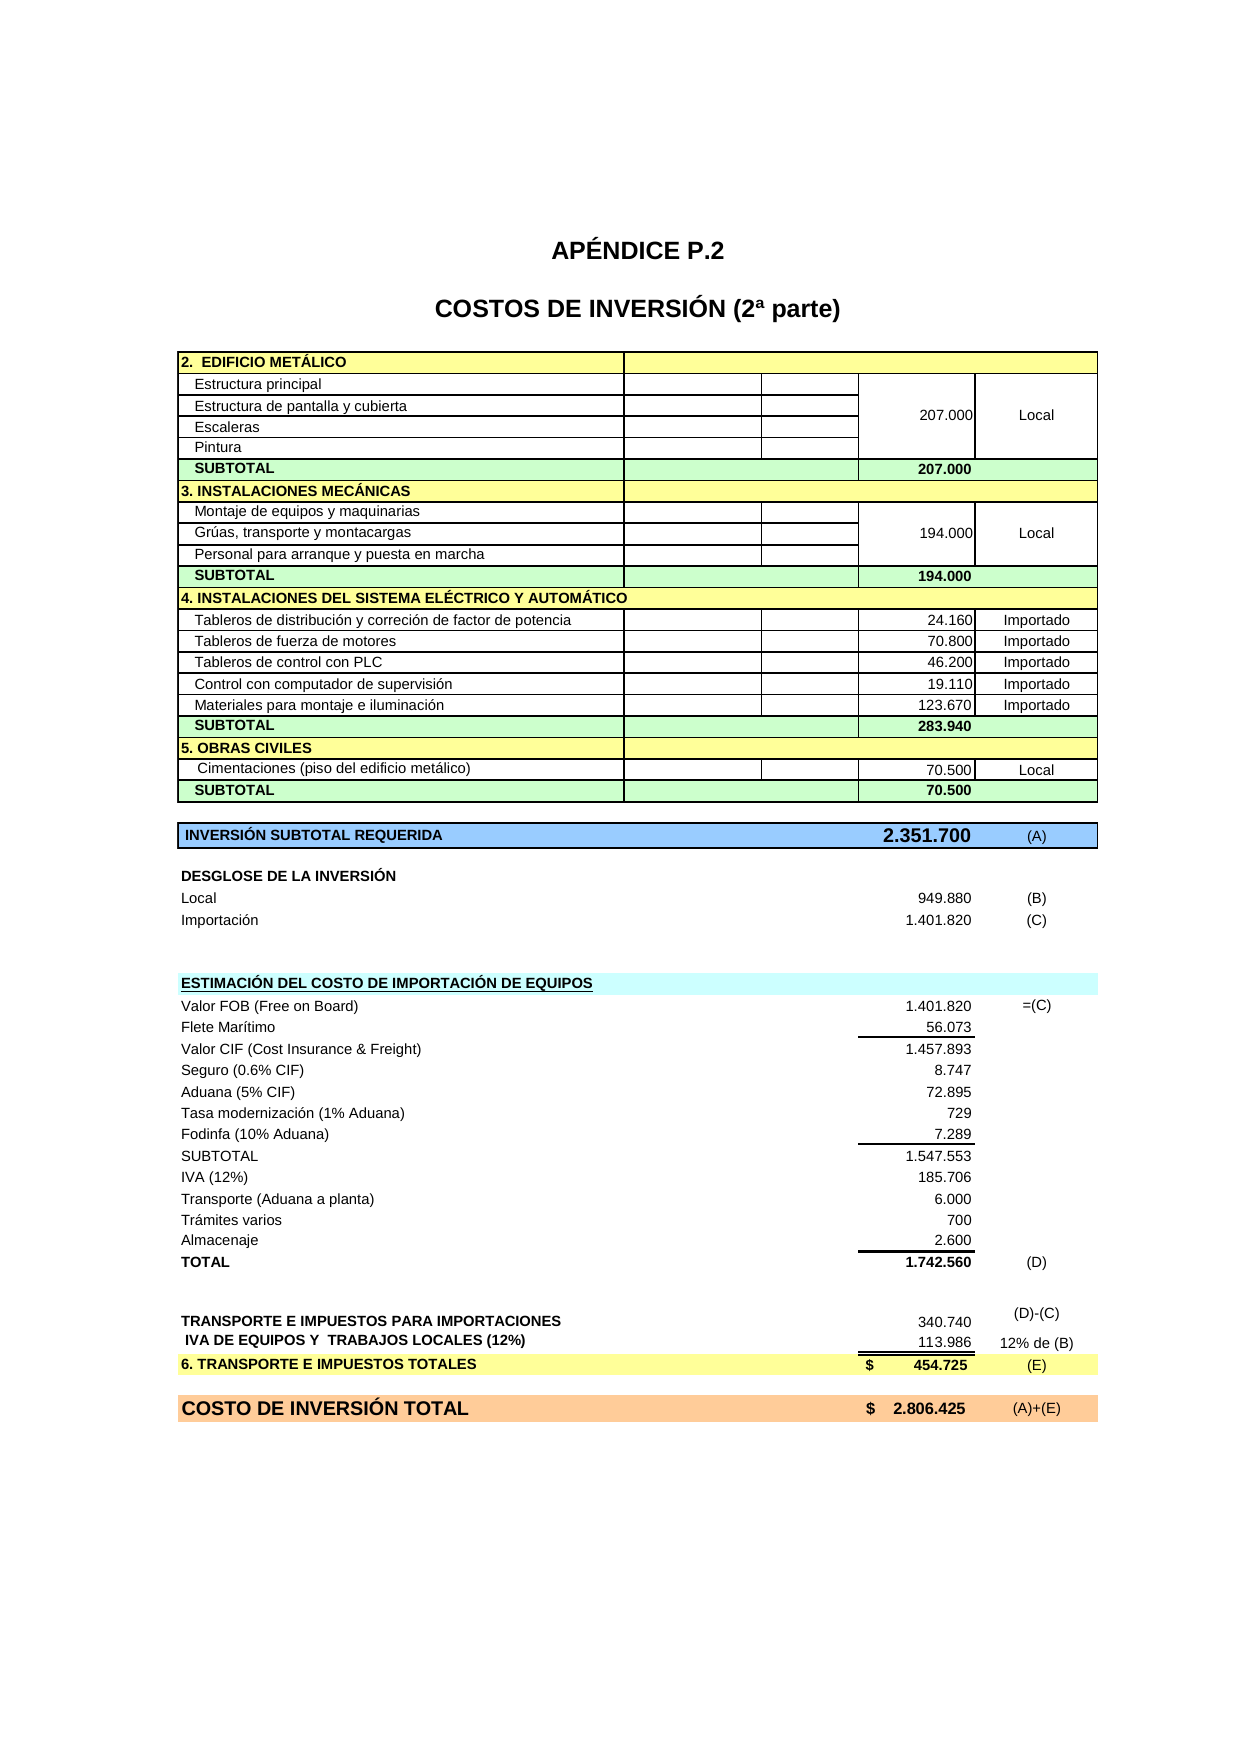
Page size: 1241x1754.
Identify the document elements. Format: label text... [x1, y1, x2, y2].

text COSTOS DE INVERSIÓN (2ª parte) [177, 294, 1098, 322]
text APÉNDICE P.2 [177, 236, 1098, 265]
